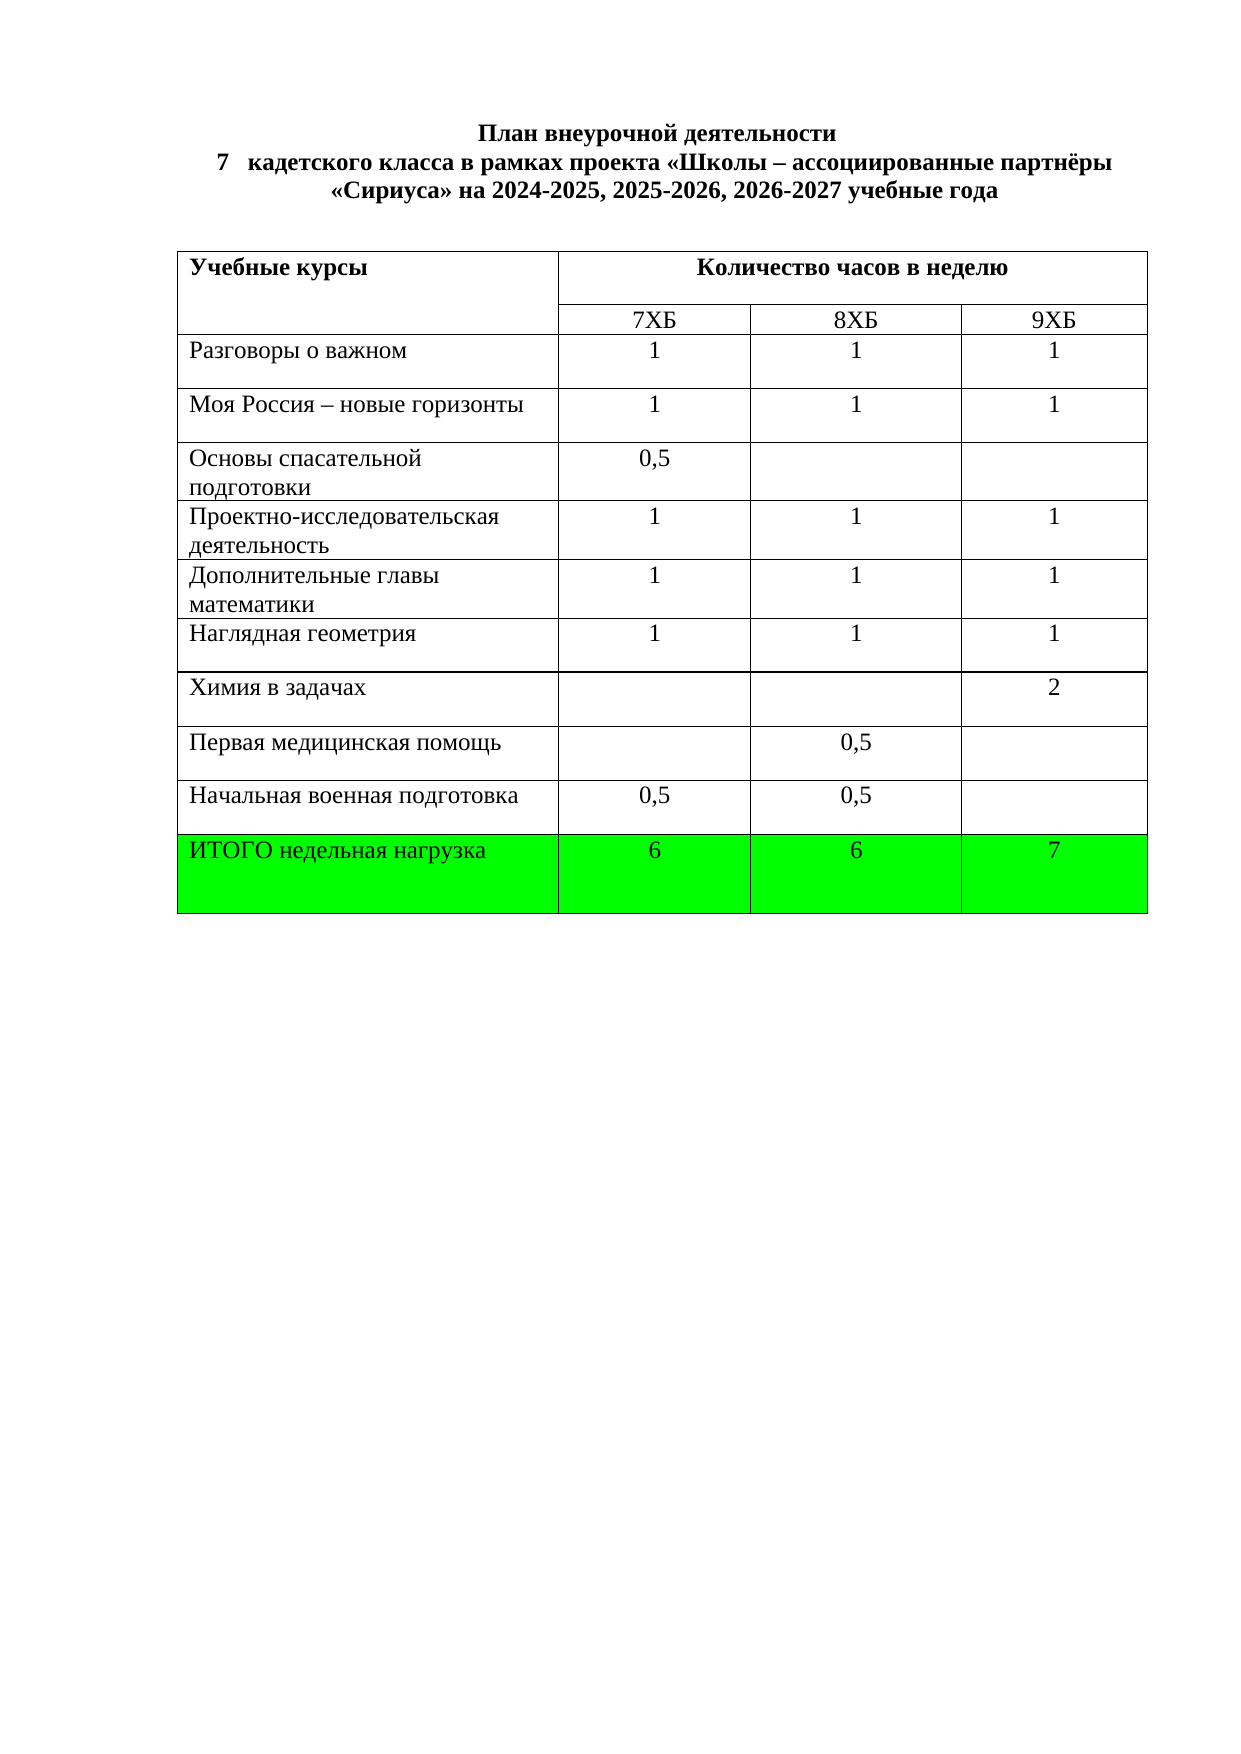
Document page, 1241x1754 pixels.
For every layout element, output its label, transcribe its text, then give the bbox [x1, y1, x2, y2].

table_cell Моя Россия – новые горизонты [178, 389, 558, 442]
table_cell ИТОГО недельная нагрузка [178, 835, 558, 913]
table_cell [559, 673, 750, 726]
table_cell Первая медицинская помощь [178, 727, 558, 779]
table_cell 1 [559, 335, 750, 388]
table_cell [962, 443, 1147, 500]
table_cell 9ХБ [962, 305, 1147, 334]
table_cell 1 [559, 619, 750, 671]
table_cell Начальная военная подготовка [178, 781, 558, 834]
table_cell 1 [962, 335, 1147, 388]
table_cell 7 [962, 835, 1147, 913]
table_cell 1 [962, 501, 1147, 559]
table_cell 1 [559, 389, 750, 442]
table_cell 2 [962, 673, 1147, 726]
table_cell 1 [962, 560, 1147, 617]
table_header Количество часов в неделю [559, 252, 1147, 304]
table_cell 8ХБ [751, 305, 961, 334]
table_cell 1 [559, 560, 750, 617]
table_cell 1 [559, 501, 750, 559]
table_cell 0,5 [751, 727, 961, 779]
table_cell [962, 727, 1147, 779]
table_cell 0,5 [559, 781, 750, 834]
table_cell 0,5 [559, 443, 750, 500]
table_cell 1 [751, 619, 961, 671]
table_cell 6 [751, 835, 961, 913]
table_cell 0,5 [751, 781, 961, 834]
table_cell [559, 727, 750, 779]
table_cell Основы спасательной подготовки [178, 443, 558, 500]
table_cell [751, 443, 961, 500]
text План внеурочной деятельности [162, 118, 1152, 147]
table_header Учебные курсы [178, 252, 558, 334]
table_cell Химия в задачах [178, 673, 558, 726]
table_cell 1 [751, 335, 961, 388]
table_cell 1 [751, 389, 961, 442]
table_cell [962, 781, 1147, 834]
table_cell 6 [559, 835, 750, 913]
table_cell 1 [962, 389, 1147, 442]
table_cell 7ХБ [559, 305, 750, 334]
table_cell Наглядная геометрия [178, 619, 558, 671]
table_cell Разговоры о важном [178, 335, 558, 388]
text 7 кадетского класса в рамках проекта «Школы – ассоциированные партнёры «Сириуса» на 2024-2025, 2025-2026, 2026-2027 учебные года [177, 147, 1152, 204]
table_cell 1 [751, 560, 961, 617]
table_cell [751, 673, 961, 726]
table_cell Проектно-исследовательская деятельность [178, 501, 558, 559]
table_cell 1 [751, 501, 961, 559]
table_cell Дополнительные главы математики [178, 560, 558, 617]
table_cell 1 [962, 619, 1147, 671]
